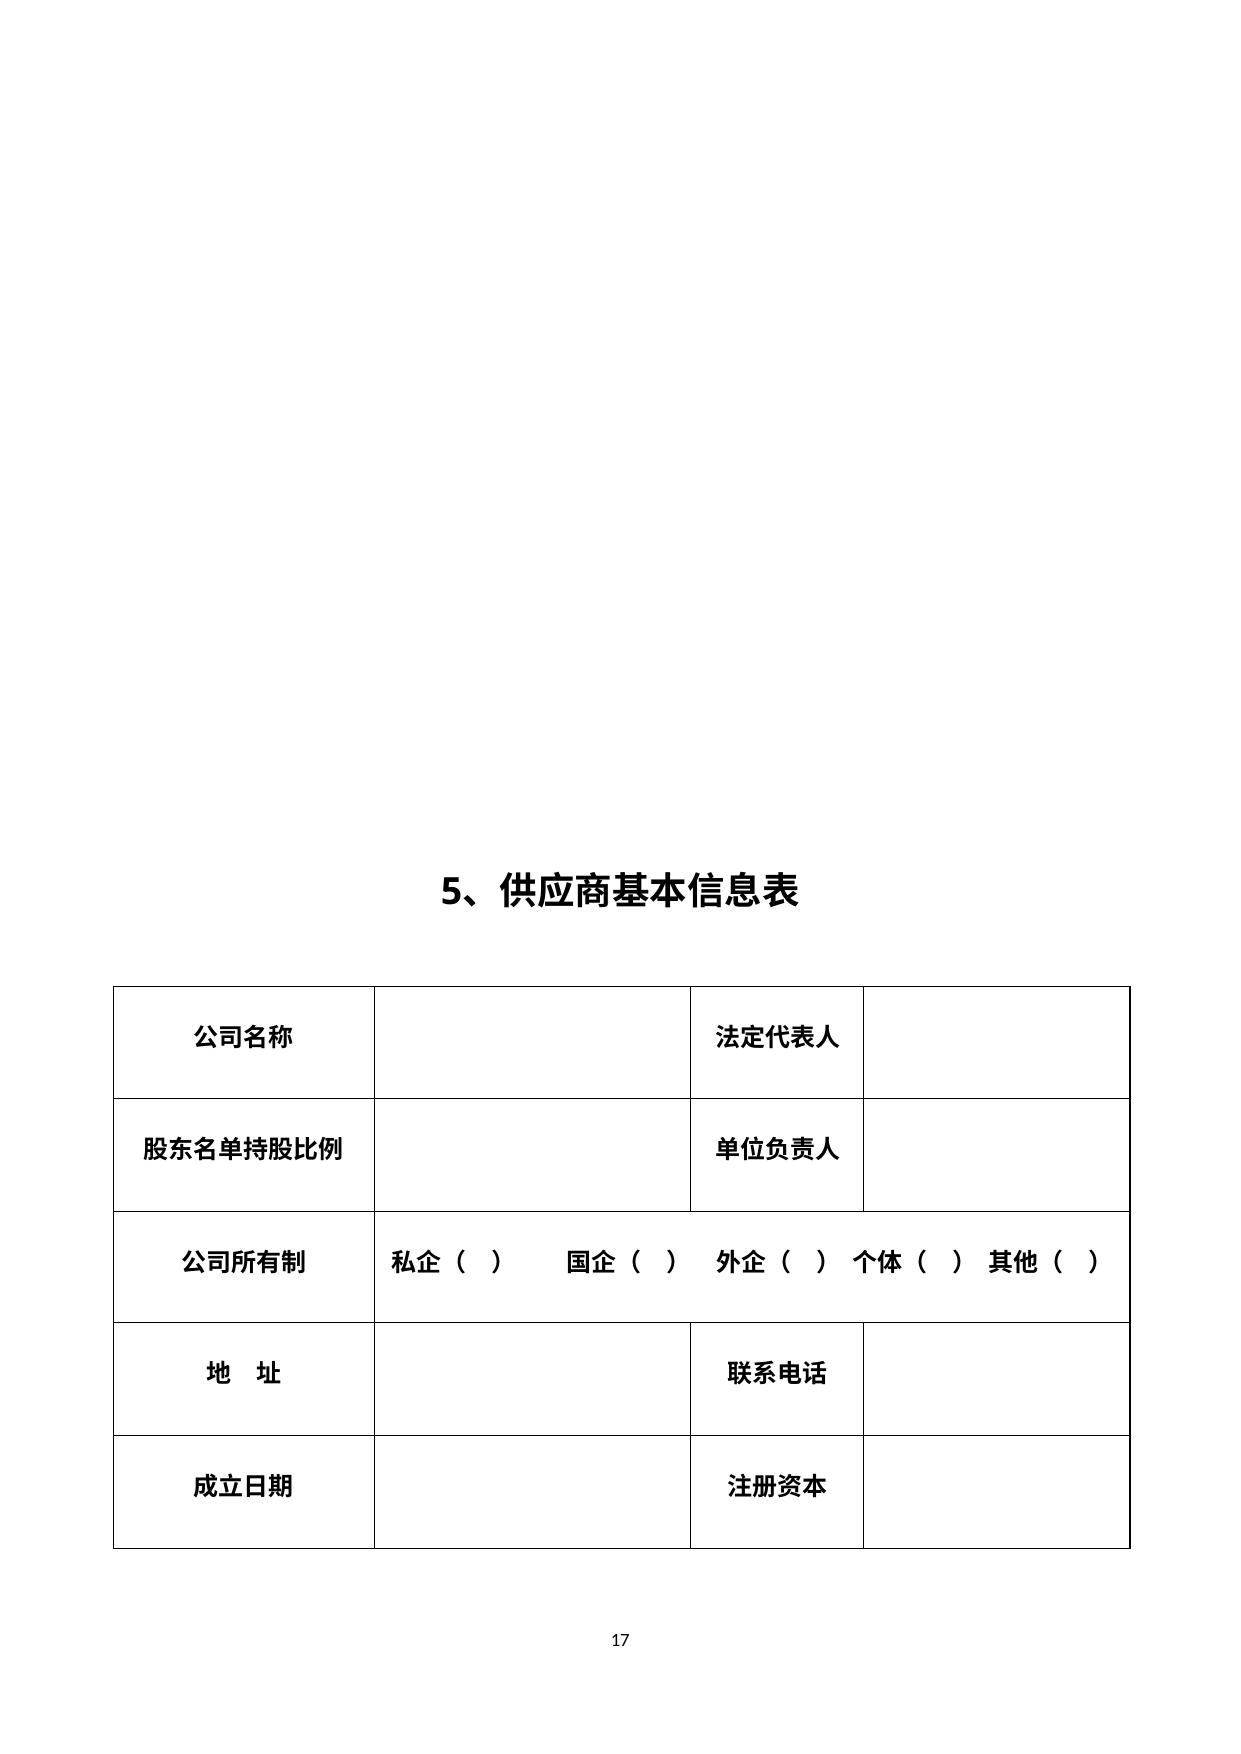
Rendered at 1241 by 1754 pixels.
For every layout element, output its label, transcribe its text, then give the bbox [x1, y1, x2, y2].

table_cell 地 址 [114, 1323, 374, 1435]
table_cell 单位负责人 [691, 1099, 863, 1211]
table_cell [375, 1323, 690, 1435]
table_cell 注册资本 [691, 1436, 863, 1548]
table_cell [375, 1099, 690, 1211]
table_cell 股东名单持股比例 [114, 1099, 374, 1211]
text 5、供应商基本信息表 [112, 856, 1128, 921]
table_cell 成立日期 [114, 1436, 374, 1548]
table_header 公司名称 [114, 987, 374, 1098]
table_cell 联系电话 [691, 1323, 863, 1435]
table_cell 公司所有制 [114, 1212, 374, 1322]
table_header 法定代表人 [691, 987, 863, 1098]
table_header [864, 987, 1129, 1098]
table_cell 私企（ ） 国企（ ） 外企（ ） 个体（ ） 其他（ ） [375, 1212, 1129, 1322]
table_cell [864, 1436, 1129, 1548]
table_cell [864, 1099, 1129, 1211]
table_header [375, 987, 690, 1098]
table_cell [864, 1323, 1129, 1435]
table_cell [375, 1436, 690, 1548]
